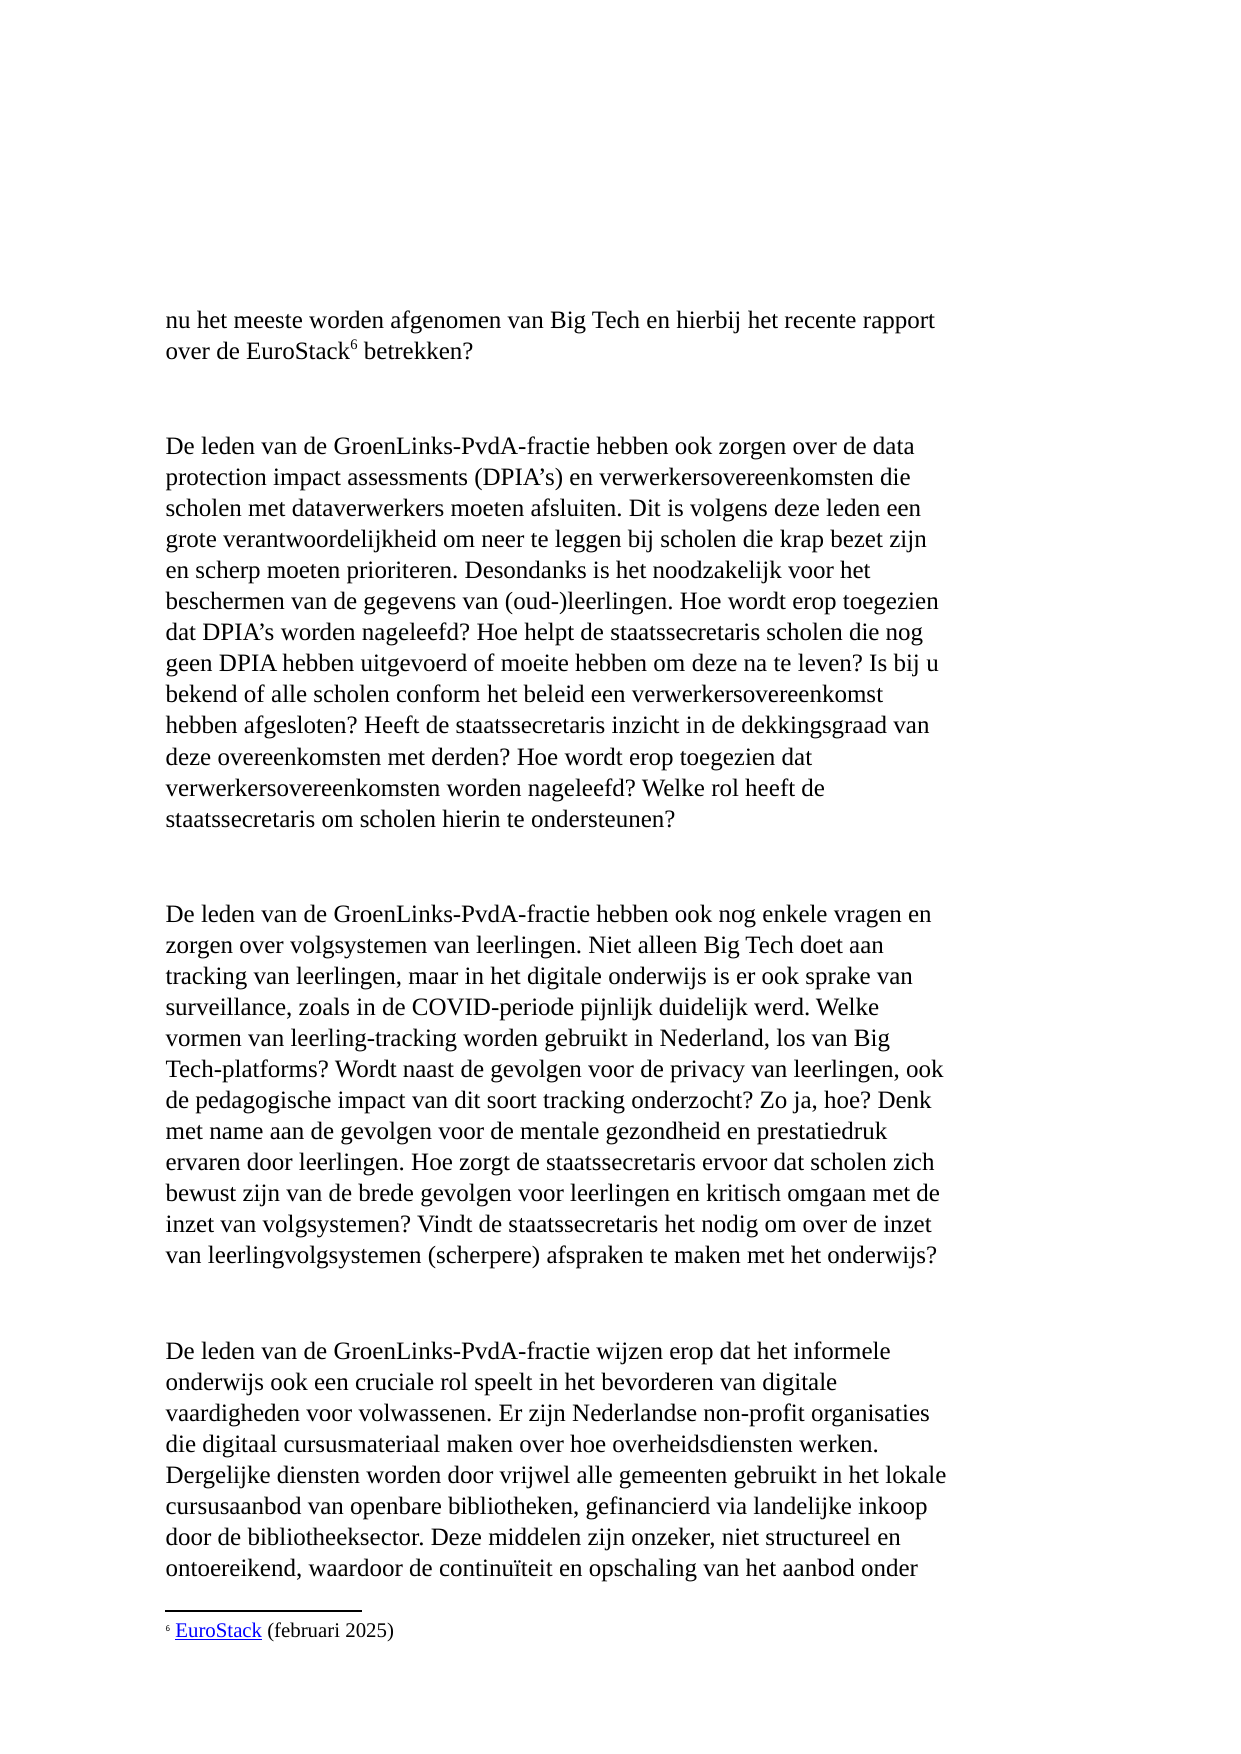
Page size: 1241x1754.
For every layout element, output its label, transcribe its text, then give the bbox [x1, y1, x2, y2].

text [165, 305, 947, 364]
text De leden van de GroenLinks-PvdA-fractie hebben ook nog enkele vragen en zorgen over volgsystemen van leerlingen. Niet alleen Big Tech doet aan tracking van leerlingen, maar in het digitale onderwijs is er ook sprake van surveillance, zoals in de COVID-periode pijnlijk duidelijk werd. Welke vormen van leerling-tracking worden gebruikt in Nederland, los van Big Tech-platforms? Wordt naast de gevolgen voor de privacy van leerlingen, ook de pedagogische impact van dit soort tracking onderzocht? Zo ja, hoe? Denk met name aan de gevolgen voor de mentale gezondheid en prestatiedruk ervaren door leerlingen. Hoe zorgt de staatssecretaris ervoor dat scholen zich bewust zijn van de brede gevolgen voor leerlingen en kritisch omgaan met de inzet van volgsystemen? Vindt de staatssecretaris het nodig om over de inzet van leerlingvolgsystemen (scherpere) afspraken te maken met het onderwijs? [165, 899, 947, 1269]
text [165, 1336, 947, 1582]
text De leden van de GroenLinks-PvdA-fractie hebben ook zorgen over de data protection impact assessments (DPIA’s) en verwerkersovereenkomsten die scholen met dataverwerkers moeten afsluiten. Dit is volgens deze leden een grote verantwoordelijkheid om neer te leggen bij scholen die krap bezet zijn en scherp moeten prioriteren. Desondanks is het noodzakelijk voor het beschermen van de gegevens van (oud-)leerlingen. Hoe wordt erop toegezien dat DPIA’s worden nageleefd? Hoe helpt de staatssecretaris scholen die nog geen DPIA hebben uitgevoerd of moeite hebben om deze na te leven? Is bij u bekend of alle scholen conform het beleid een verwerkersovereenkomst hebben afgesloten? Heeft de staatssecretaris inzicht in de dekkingsgraad van deze overeenkomsten met derden? Hoe wordt erop toegezien dat verwerkersovereenkomsten worden nageleefd? Welke rol heeft de staatssecretaris om scholen hierin te ondersteunen? [165, 431, 947, 832]
